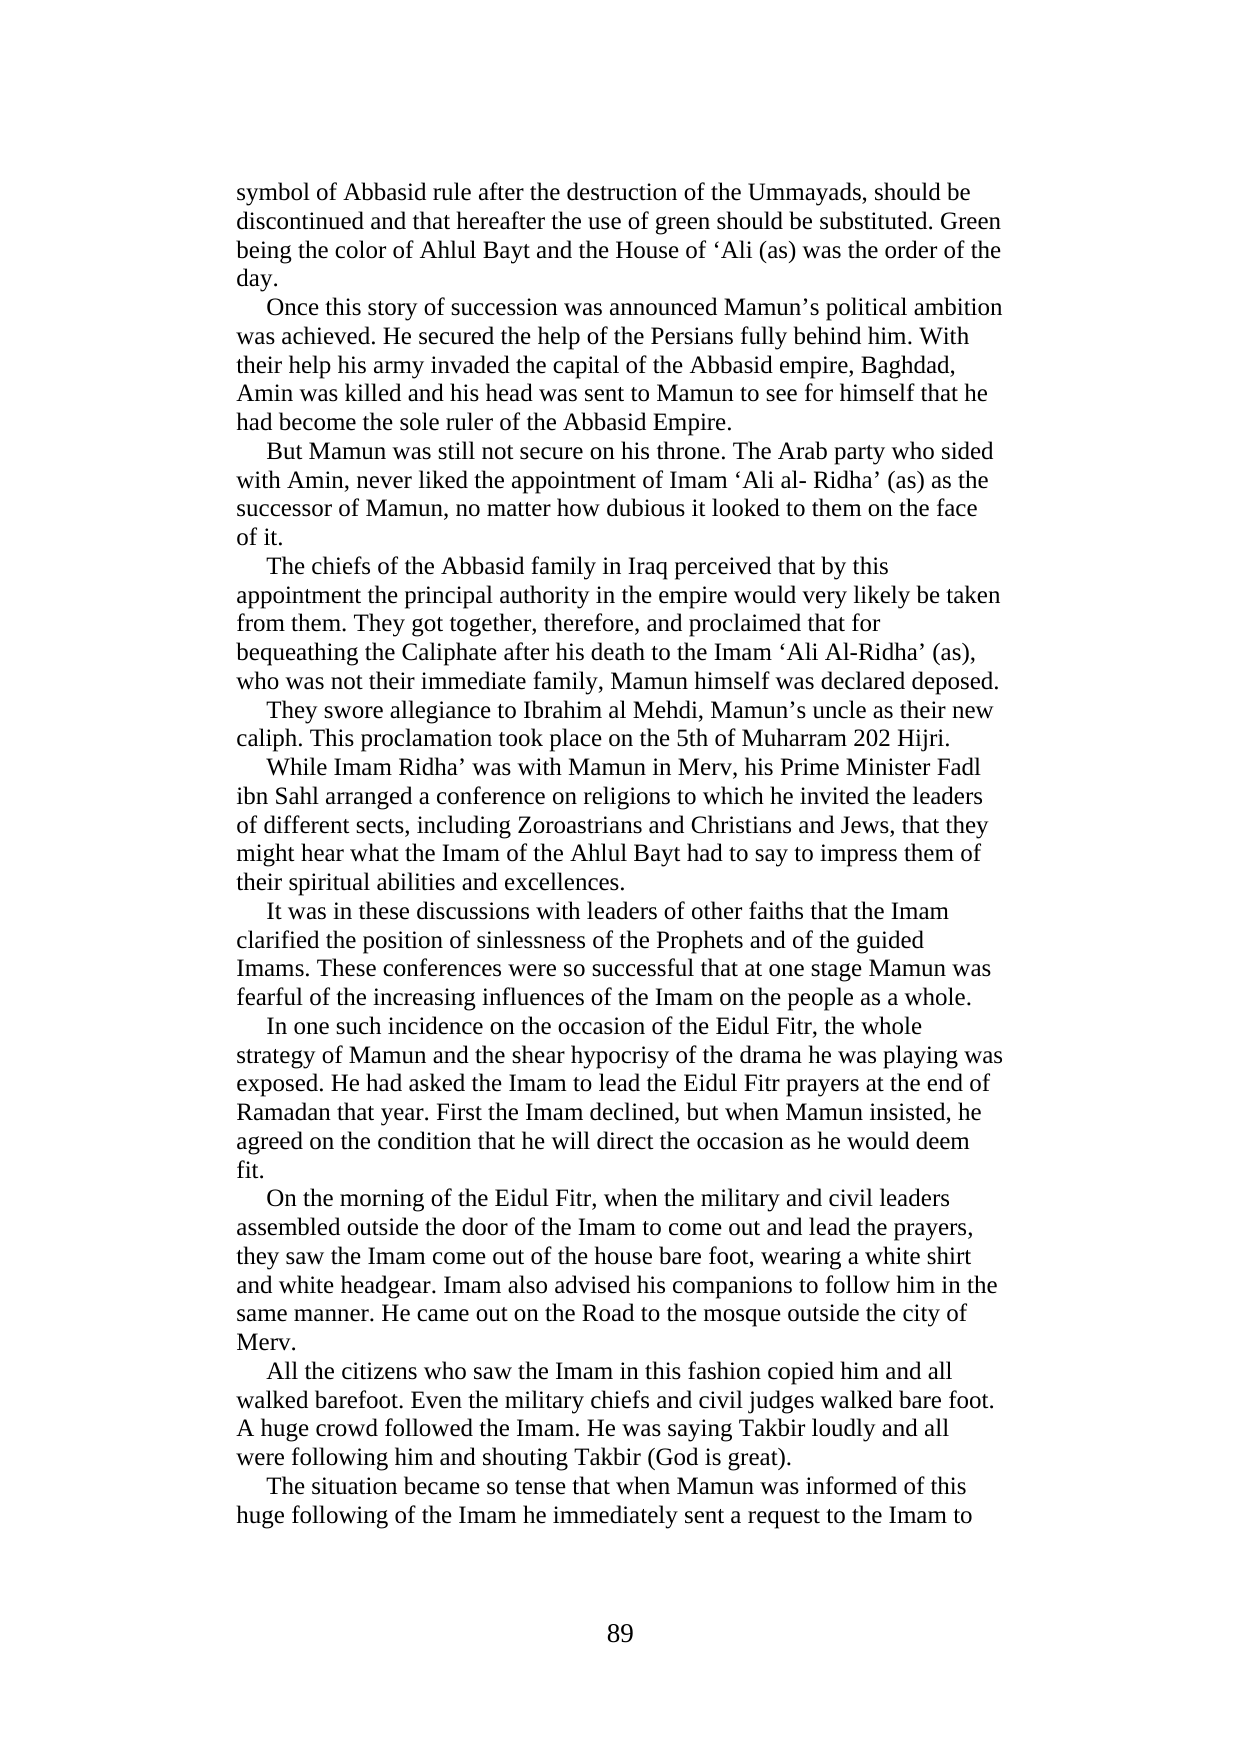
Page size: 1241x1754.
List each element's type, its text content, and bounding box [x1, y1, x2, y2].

text The chiefs of the Abbasid family in Iraq perceived that by this appointment the principal authority in the empire would very likely be taken from them. They got together, therefore, and proclaimed that for bequeathing the Caliphate after his death to the Imam ‘Ali Al-Ridha’ (as), who was not their immediate family, Mamun himself was declared deposed. [236, 551, 1004, 695]
text On the morning of the Eidul Fitr, when the military and civil leaders assembled outside the door of the Imam to come out and lead the prayers, they saw the Imam come out of the house bare foot, wearing a white shirt and white headgear. Imam also advised his companions to follow him in the same manner. He came out on the Road to the mosque outside the city of Merv. [236, 1183, 1004, 1356]
text But Mamun was still not secure on his throne. The Arab party who sided with Amin, never liked the appointment of Imam ‘Ali al- Ridha’ (as) as the successor of Mamun, no matter how dubious it looked to them on the face of it. [236, 436, 1004, 551]
text Once this story of succession was announced Mamun’s political ambition was achieved. He secured the help of the Persians fully behind him. With their help his army invaded the capital of the Abbasid empire, Baghdad, Amin was killed and his head was sent to Mamun to see for himself that he had become the sole ruler of the Abbasid Empire. [236, 292, 1004, 436]
text In one such incidence on the occasion of the Eidul Fitr, the whole strategy of Mamun and the shear hypocrisy of the drama he was playing was exposed. He had asked the Imam to lead the Eidul Fitr prayers at the end of Ramadan that year. First the Imam declined, but when Mamun insisted, he agreed on the condition that he will direct the occasion as he would deem fit. [236, 1011, 1004, 1183]
text While Imam Ridha’ was with Mamun in Merv, his Prime Minister Fadl ibn Sahl arranged a conference on religions to which he invited the leaders of different sects, including Zoroastrians and Christians and Jews, that they might hear what the Imam of the Ahlul Bayt had to say to impress them of their spiritual abilities and excellences. [236, 752, 1004, 896]
text The situation became so tense that when Mamun was informed of this huge following of the Imam he immediately sent a request to the Imam to [236, 1471, 1004, 1528]
text symbol of Abbasid rule after the destruction of the Ummayads, should be discontinued and that hereafter the use of green should be substituted. Green being the color of Ahlul Bayt and the House of ‘Ali (as) was the order of the day. [236, 177, 1004, 292]
text It was in these discussions with leaders of other faiths that the Imam clarified the position of sinlessness of the Prophets and of the guided Imams. These conferences were so successful that at one stage Mamun was fearful of the increasing influences of the Imam on the people as a whole. [236, 896, 1004, 1011]
text All the citizens who saw the Imam in this fashion copied him and all walked barefoot. Even the military chiefs and civil judges walked bare foot. A huge crowd followed the Imam. He was saying Takbir loudly and all were following him and shouting Takbir (God is great). [236, 1356, 1004, 1471]
text They swore allegiance to Ibrahim al Mehdi, Mamun’s uncle as their new caliph. This proclamation took place on the 5th of Muharram 202 Hijri. [236, 695, 1004, 752]
